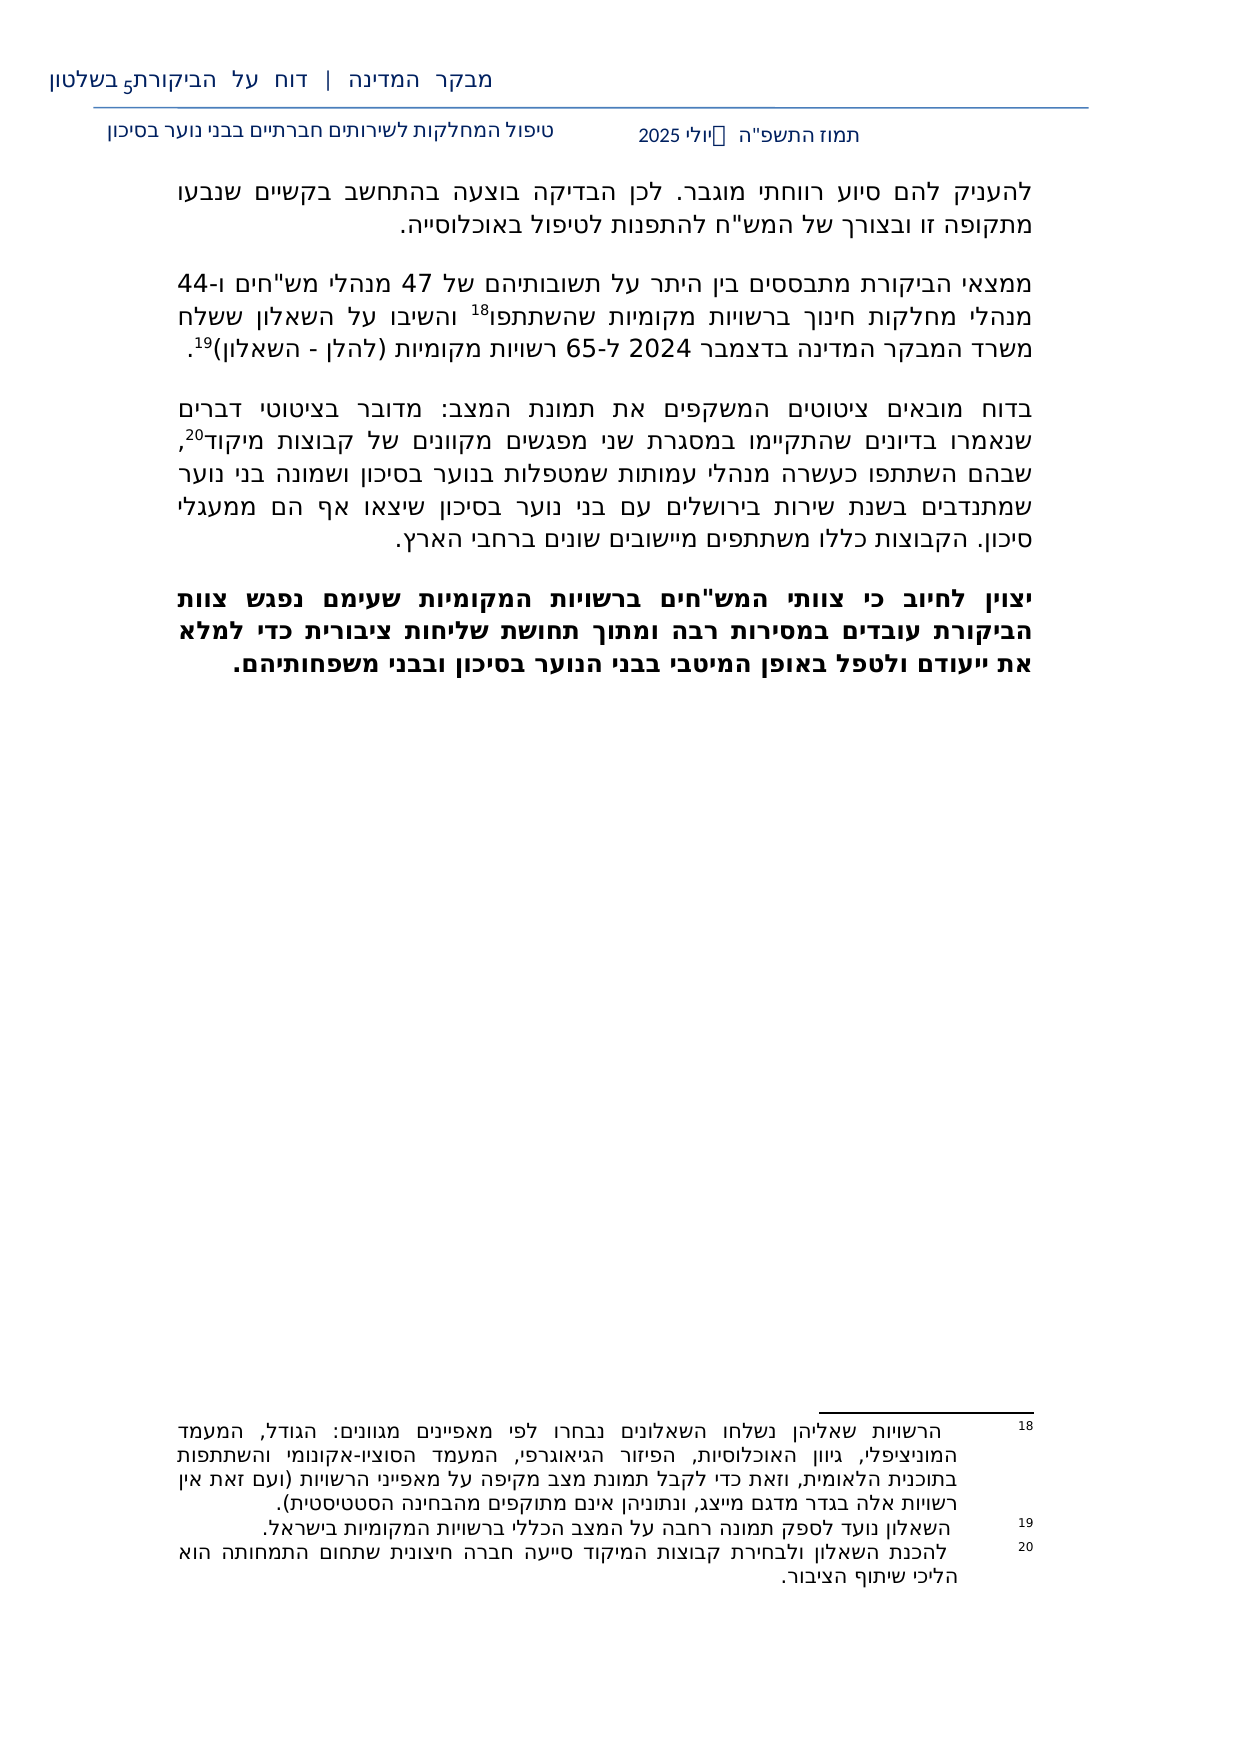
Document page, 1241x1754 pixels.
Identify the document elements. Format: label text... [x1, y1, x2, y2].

text בדוח מובאים ציטוטים המשקפים את תמונת המצב: מדובר בציטוטי דברים שנאמרו בדיונים שהתקיימו במסגרת שני מפגשים מקוונים של קבוצות מיקוד, שבהם השתתפו כעשרה מנהלי עמותות שמטפלות בנוער בסיכון ושמונה בני נוער שמתנדבים בשנת שירות בירושלים עם בני נוער בסיכון שיצאו אף הם ממעגלי סיכון. הקבוצות כללו משתתפים מיישובים שונים ברחבי הארץ. [177, 394, 1033, 553]
text יצוין לחיוב כי צוותי המש"חים ברשויות המקומיות שעימם נפגש צוות הביקורת עובדים במסירות רבה ומתוך תחושת שליחות ציבורית כדי למלא את ייעודם ולטפל באופן המיטבי בבני הנוער בסיכון ובבני משפחותיהם. [177, 584, 1033, 678]
text ממצאי הביקורת מתבססים בין היתר על תשובותיהם של 47 מנהלי מש"חים ו-44 מנהלי מחלקות חינוך ברשויות מקומיות שהשתתפו והשיבו על השאלון ששלח משרד המבקר המדינה בדצמבר 2024 ל-65 רשויות מקומיות (להלן - השאלון). [177, 269, 1033, 364]
text יצוין כי הביקורת נעשתה בתקופת מלחמת חרבות ברזל ובחלק מהתקופה היו הרשויות נתונות למתקפת טילים ולפיכך מצוקת תושביהן הלכה וגברה והיה צורך להעניק להם סיוע רווחתי מוגבר. לכן הבדיקה בוצעה בהתחשב בקשיים שנבעו מתקופה זו ובצורך של המש"ח להתפנות לטיפול באוכלוסייה. [177, 177, 1033, 239]
